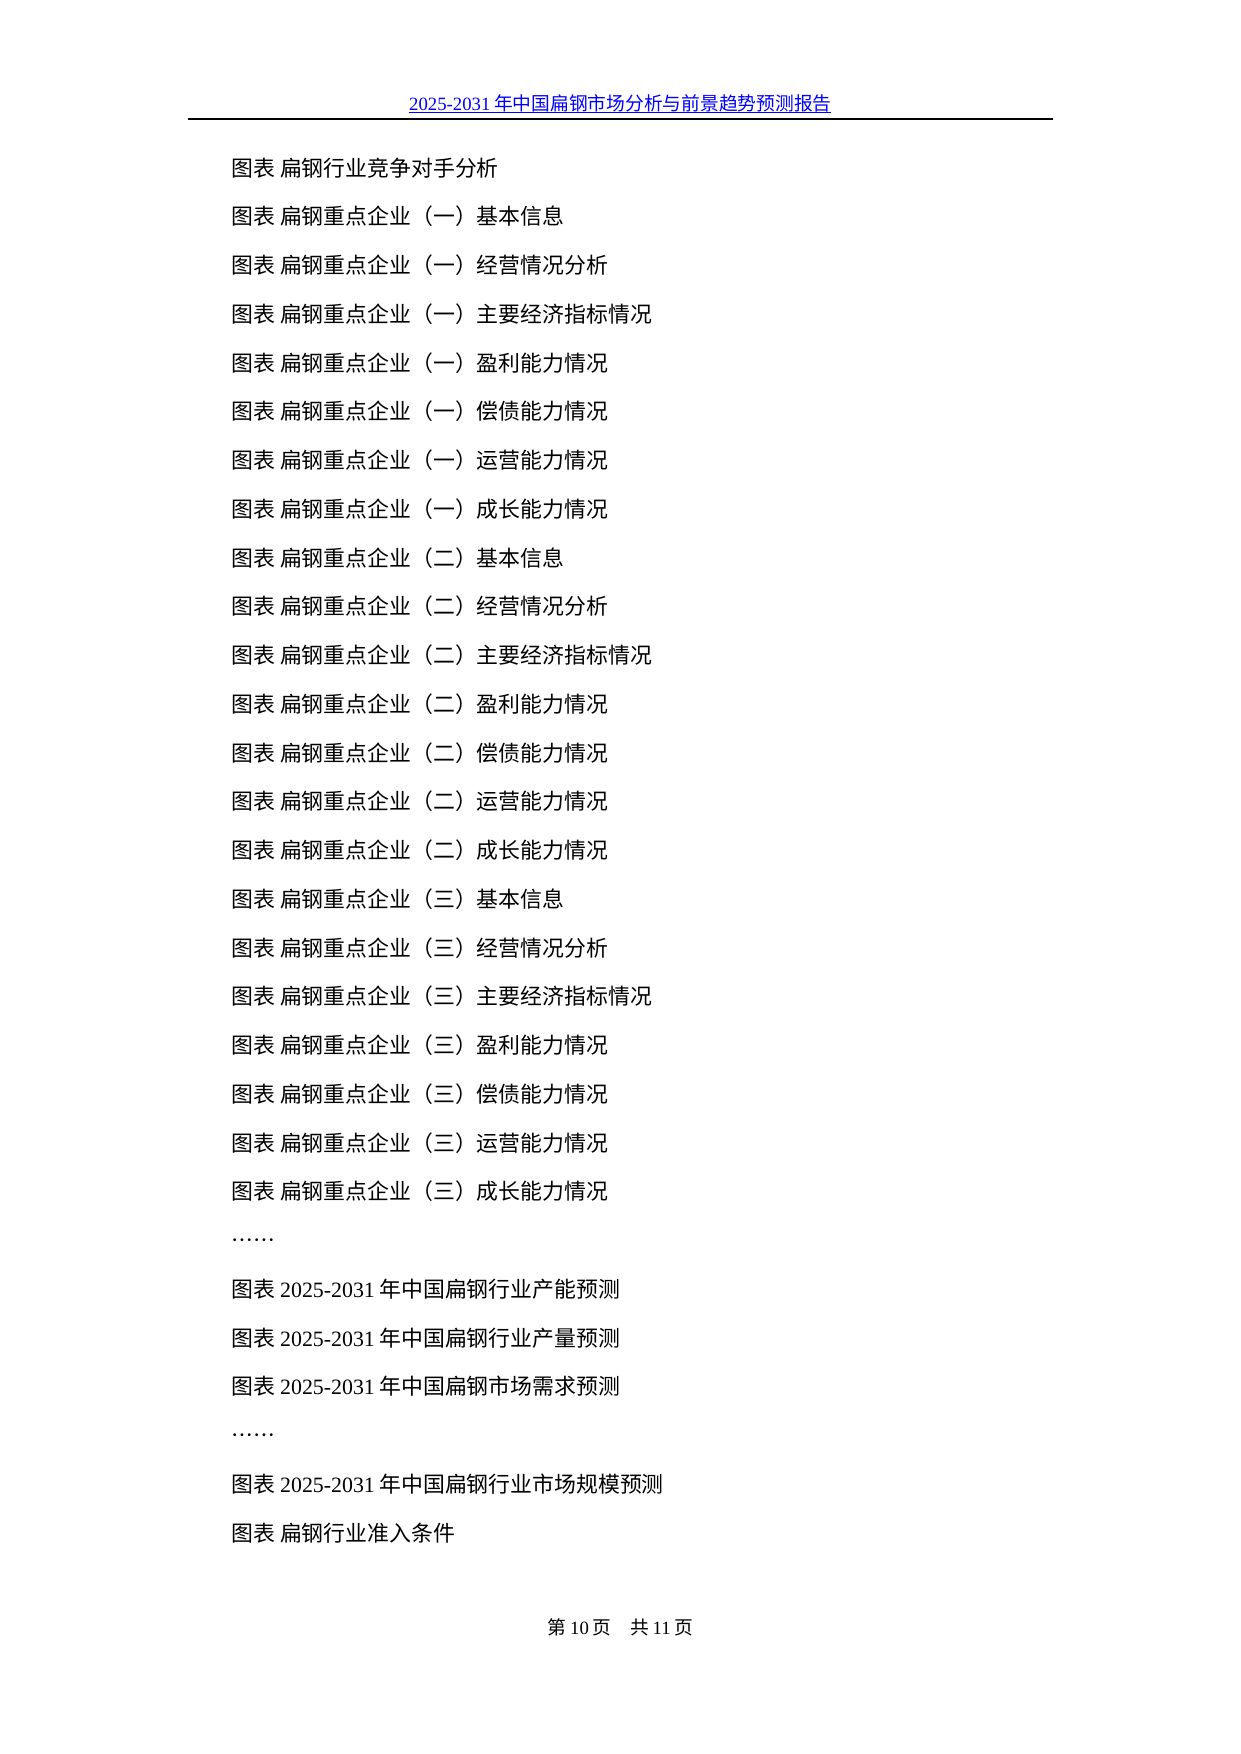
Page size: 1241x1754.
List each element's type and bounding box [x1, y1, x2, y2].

text [187, 150, 1053, 1548]
